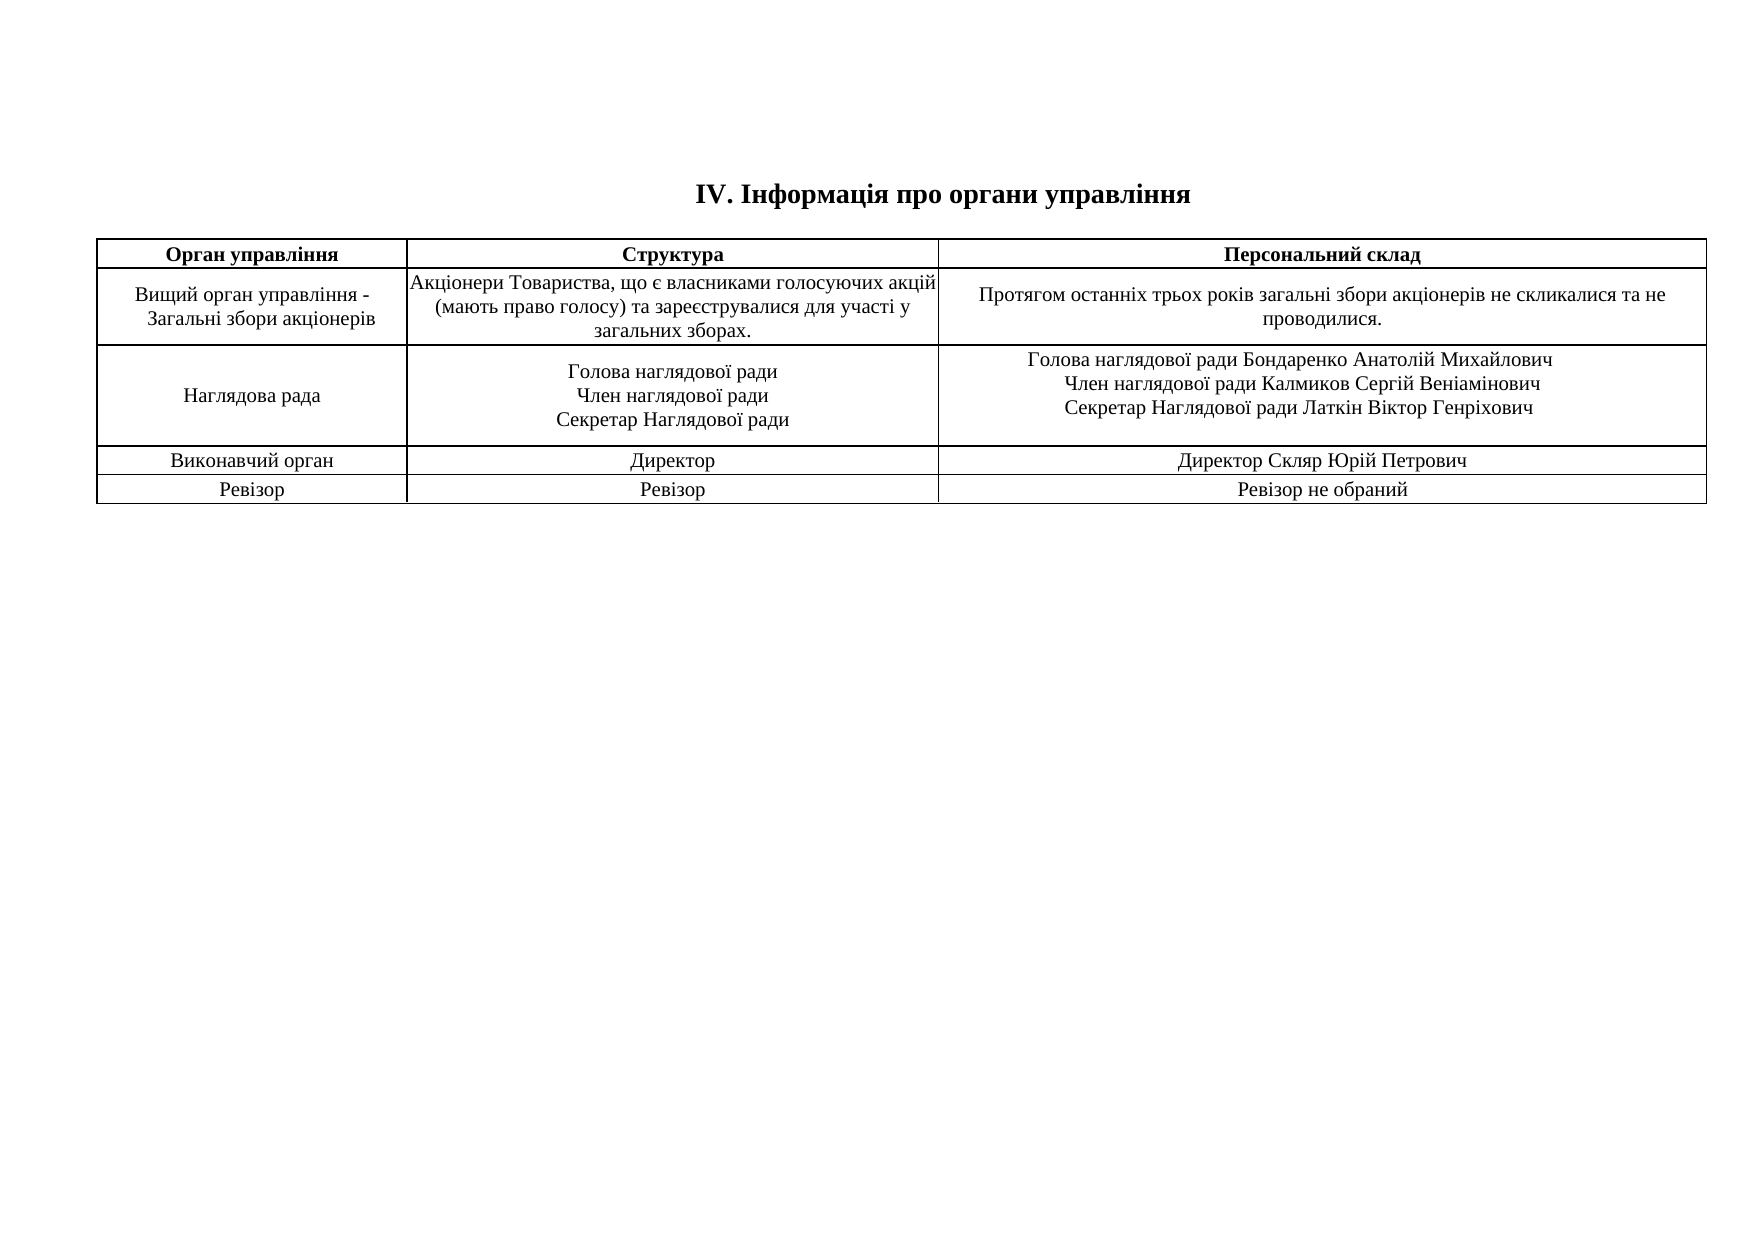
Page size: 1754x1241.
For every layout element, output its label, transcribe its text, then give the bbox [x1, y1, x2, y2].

text IV. Інформація про органи управління [97, 177, 1716, 209]
table_header Структура [408, 240, 938, 267]
table_cell Вищий орган управління - Загальні збори акціонерів [98, 269, 406, 344]
table_cell Директор Скляр Юрій Петрович [939, 447, 1706, 474]
table_header Орган управління [98, 240, 406, 267]
table_cell Голова наглядової ради Член наглядової ради Секретар Наглядової ради [408, 346, 938, 445]
table_cell Ревізор не обраний [939, 475, 1706, 502]
table_cell Голова наглядової ради Бондаренко Анатолій Михайлович Член наглядової ради Калмиков Сергій Веніамінович Секретар Наглядової ради Латкін Віктор Генріхович [939, 346, 1706, 445]
table_cell Протягом останніх трьох років загальні збори акціонерів не скликалися та не проводилися. [939, 269, 1706, 344]
table_cell Акціонери Товариства, що є власниками голосуючих акцій (мають право голосу) та зареєструвалися для участі у загальних зборах. [408, 269, 938, 344]
table_cell Ревізор [408, 475, 938, 502]
table_cell Наглядова рада [98, 346, 406, 445]
table_header Персональний склад [939, 240, 1706, 267]
table_cell Виконавчий орган [98, 447, 406, 474]
table_cell Ревізор [98, 475, 406, 502]
table_cell Директор [408, 447, 938, 474]
